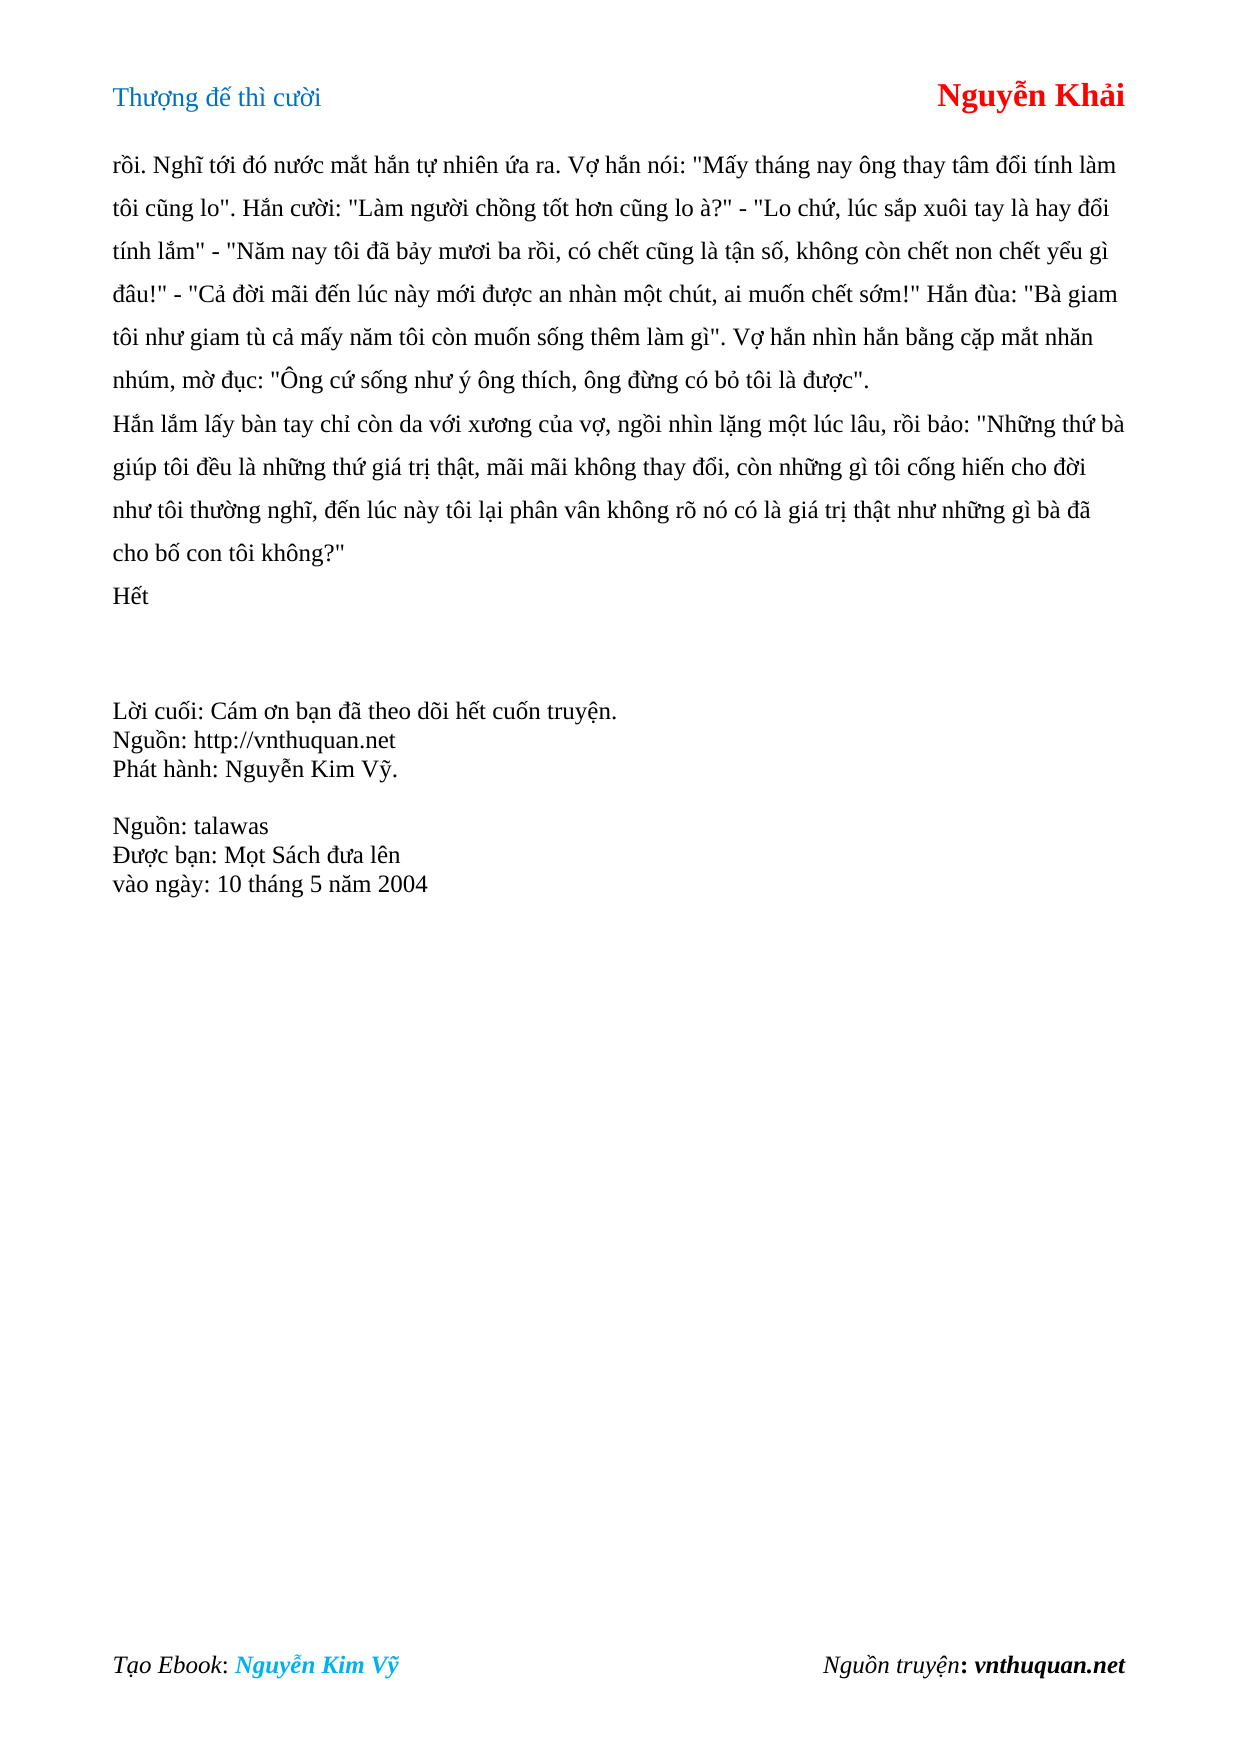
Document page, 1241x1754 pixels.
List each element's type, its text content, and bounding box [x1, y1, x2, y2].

text Lời cuối: Cám ơn bạn đã theo dõi hết cuốn truyện. Nguồn: http://vnthuquan.net Phát hành: Nguyễn Kim Vỹ. Nguồn: talawas Được bạn: Mọt Sách đưa lên vào ngày: 10 tháng 5 năm 2004 [112, 667, 1128, 897]
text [112, 150, 1128, 653]
